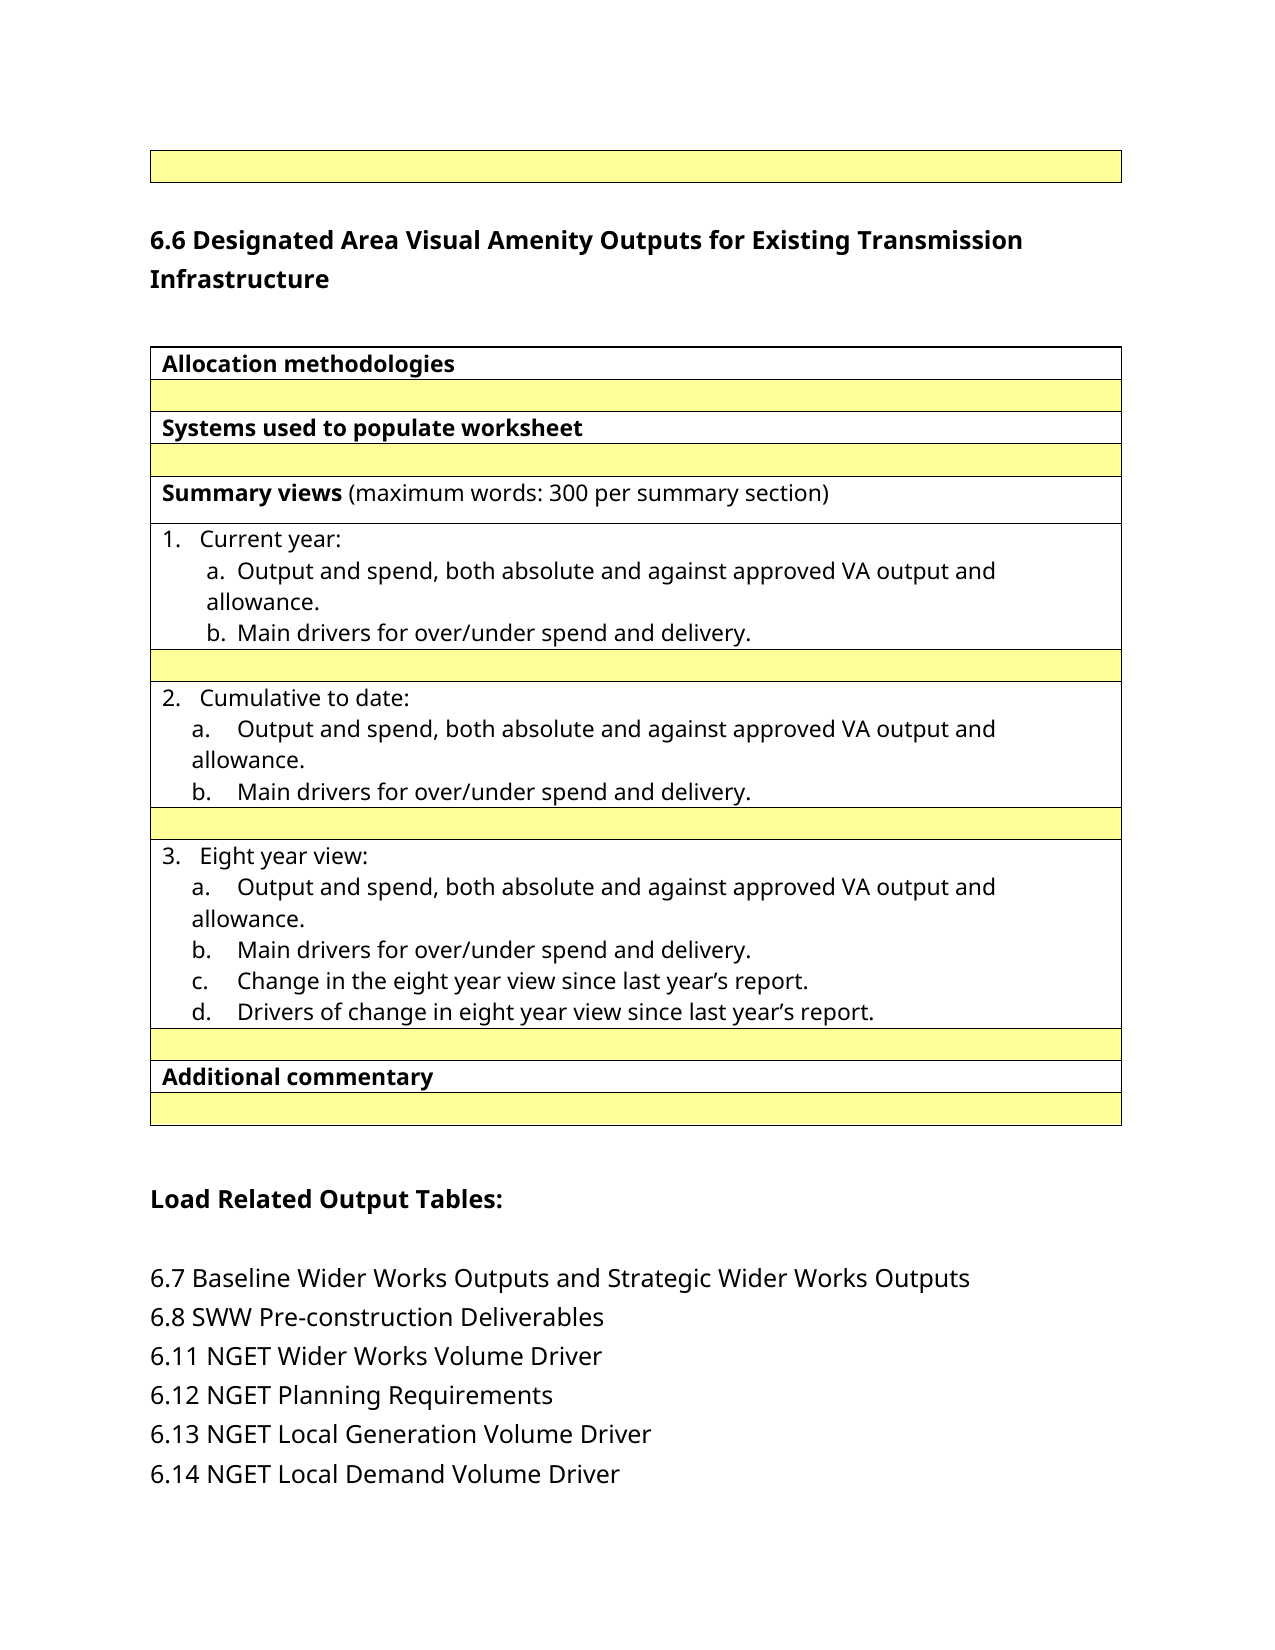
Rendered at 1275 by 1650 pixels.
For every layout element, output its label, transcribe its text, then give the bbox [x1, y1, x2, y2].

table_cell Eight year view: Output and spend, both absolute and against approved VA output and allowance. Main drivers for over/under spend and delivery. Change in the eight year view since last year’s report. Drivers of change in eight year view since last year’s report. [151, 840, 1121, 1028]
text 6.8 SWW Pre-construction Deliverables [150, 1299, 1125, 1334]
table_cell Systems used to populate worksheet [151, 412, 1121, 443]
table_cell [151, 380, 1121, 411]
table_cell Cumulative to date: Output and spend, both absolute and against approved VA output and allowance. Main drivers for over/under spend and delivery. [151, 682, 1121, 807]
text 6.7 Baseline Wider Works Outputs and Strategic Wider Works Outputs [150, 1260, 1125, 1294]
table_cell [151, 1029, 1121, 1060]
table_cell [151, 151, 1121, 182]
table_cell [151, 444, 1121, 476]
text 6.14 NGET Local Demand Volume Driver [150, 1456, 1125, 1490]
text 6.11 NGET Wider Works Volume Driver [150, 1339, 1125, 1373]
text 6.6 Designated Area Visual Amenity Outputs for Existing Transmission Infrastructure [150, 222, 1125, 296]
table_cell [151, 650, 1121, 681]
table_cell [151, 1093, 1121, 1124]
text 6.12 NGET Planning Requirements [150, 1378, 1125, 1412]
table_cell Current year: Output and spend, both absolute and against approved VA output and allowance. Main drivers for over/under spend and delivery. [151, 524, 1121, 648]
table_header Allocation methodologies [151, 348, 1121, 379]
text Load Related Output Tables: [150, 1182, 1125, 1216]
table_cell Additional commentary [151, 1061, 1121, 1092]
text 6.13 NGET Local Generation Volume Driver [150, 1417, 1125, 1451]
table_cell [151, 808, 1121, 839]
table_cell Summary views (maximum words: 300 per summary section) [151, 477, 1121, 522]
